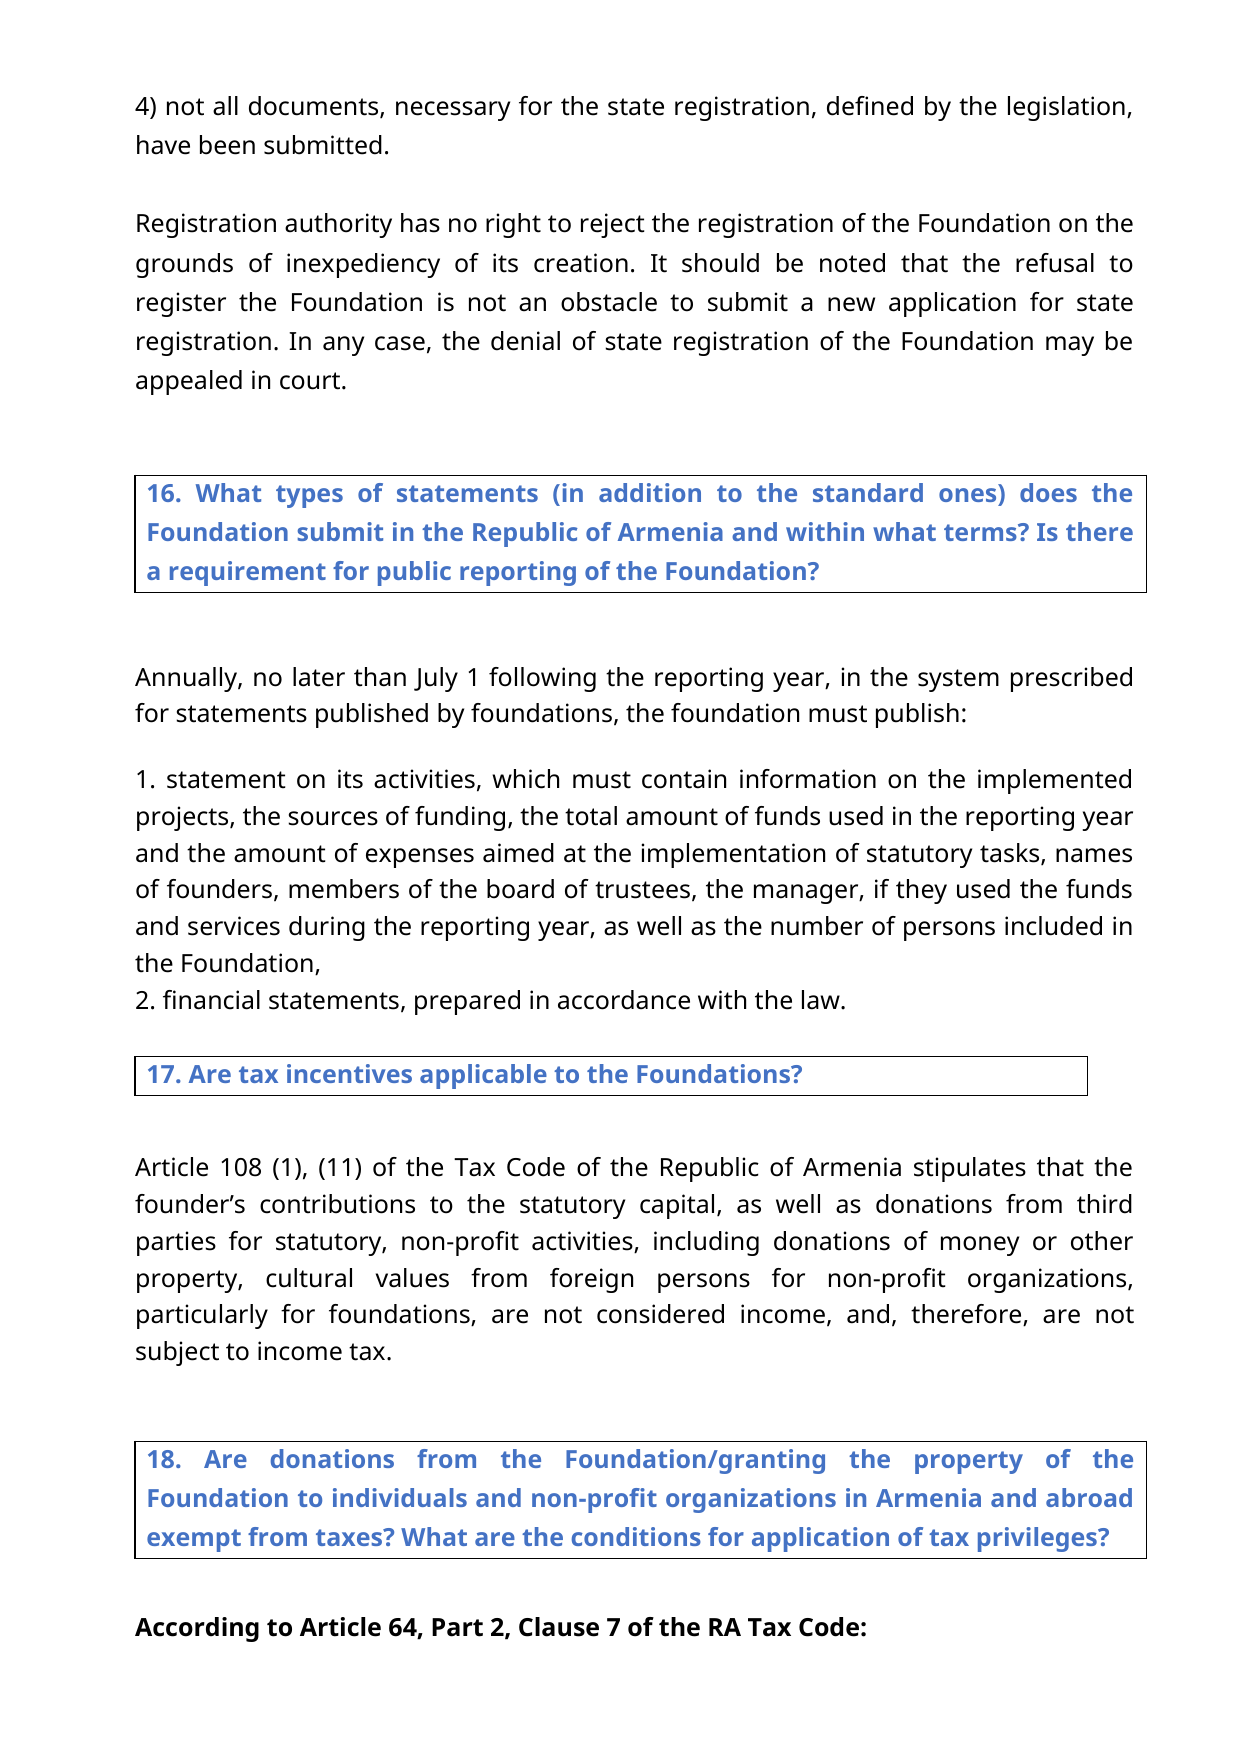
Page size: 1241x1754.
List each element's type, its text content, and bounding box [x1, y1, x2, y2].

text Annually, no later than July 1 following the reporting year, in the system prescribed for statements published by foundations, the foundation must publish: [135, 659, 1135, 730]
text According to Article 64, Part 2, Clause 7 of the RA Tax Code: [135, 1610, 1135, 1644]
text Article 108 (1), (11) of the Tax Code of the Republic of Armenia stipulates that the founder’s contributions to the statutory capital, as well as donations from third parties for statutory, non-profit activities, including donations of money or other property, cultural values from foreign persons for non-profit organizations, particularly for foundations, are not considered income, and, therefore, are not subject to income tax. [135, 1150, 1135, 1368]
table_header 17. Are tax incentives applicable to the Foundations? [136, 1057, 1087, 1095]
text 2. financial statements, prepared in accordance with the law. [135, 982, 1135, 1017]
text 1. statement on its activities, which must contain information on the implemented projects, the sources of funding, the total amount of funds used in the reporting year and the amount of expenses aimed at the implementation of statutory tasks, names of founders, members of the board of trustees, the manager, if they used the funds and services during the reporting year, as well as the number of persons included in the Foundation, [135, 762, 1135, 980]
text 4) not all documents, necessary for the state registration, defined by the legislation, have been submitted. [135, 89, 1135, 162]
table_header 16. What types of statements (in addition to the standard ones) does the Foundation submit in the Republic of Armenia and within what terms? Is there a requirement for public reporting of the Foundation? [136, 476, 1146, 592]
table_header 18. Are donations from the Foundation/granting the property of the Foundation to individuals and non-profit organizations in Armenia and abroad exempt from taxes? What are the conditions for application of tax privileges? [136, 1442, 1146, 1558]
text Registration authority has no right to reject the registration of the Foundation on the grounds of inexpediency of its creation. It should be noted that the refusal to register the Foundation is not an obstacle to submit a new application for state registration. In any case, the denial of state registration of the Foundation may be appealed in court. [135, 206, 1135, 397]
